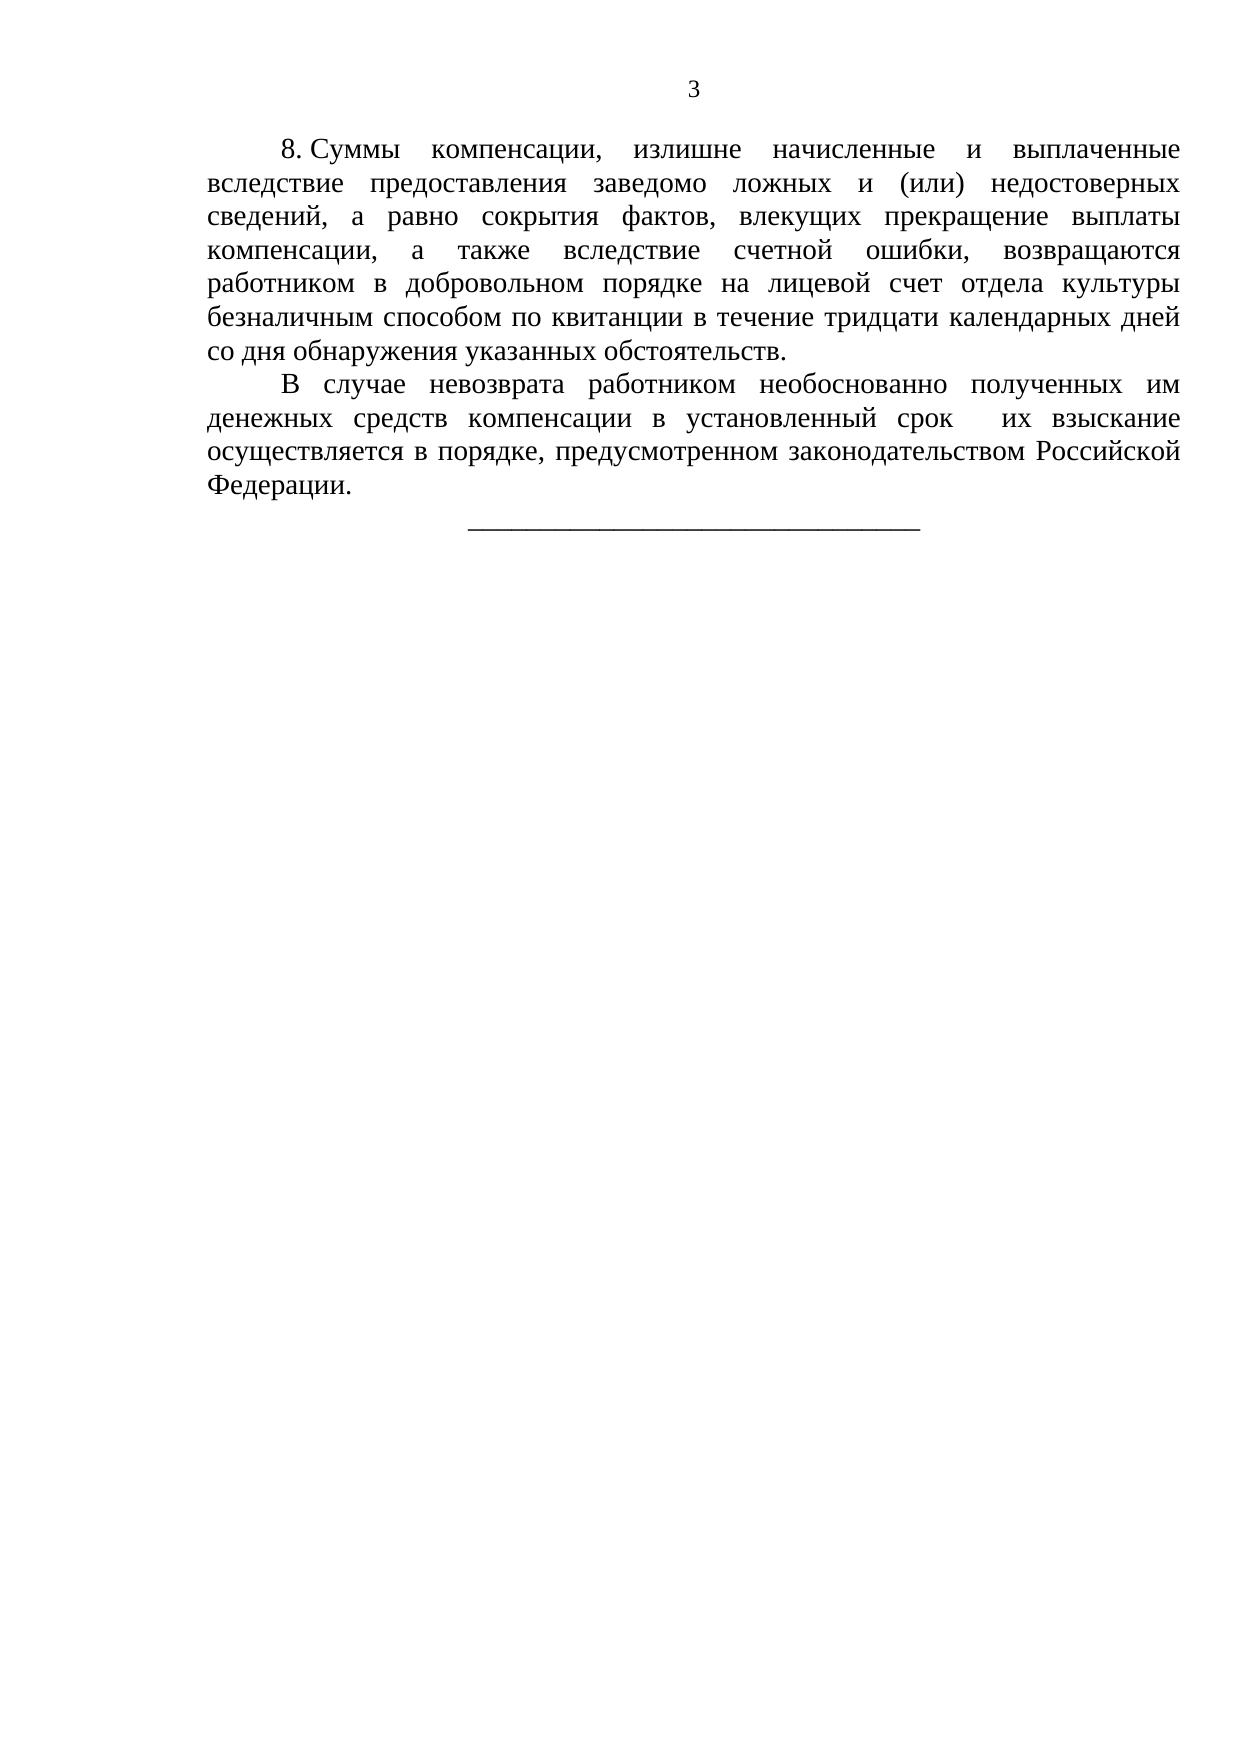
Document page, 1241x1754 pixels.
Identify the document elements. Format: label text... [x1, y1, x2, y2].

text 8. Суммы компенсации, излишне начисленные и выплаченные вследствие предоставления заведомо ложных и (или) недостоверных сведений, а равно сокрытия фактов, влекущих прекращение выплаты компенсации, а также вследствие счетной ошибки, возвращаются работником в добровольном порядке на лицевой счет отдела культуры безналичным способом по квитанции в течение тридцати календарных дней со дня обнаружения указанных обстоятельств. [207, 131, 1181, 366]
text В случае невозврата работником необоснованно полученных им денежных средств компенсации в установленный срок их взыскание осуществляется в порядке, предусмотренном законодательством Российской Федерации. [207, 366, 1181, 500]
text _______________________________ [207, 500, 1181, 534]
